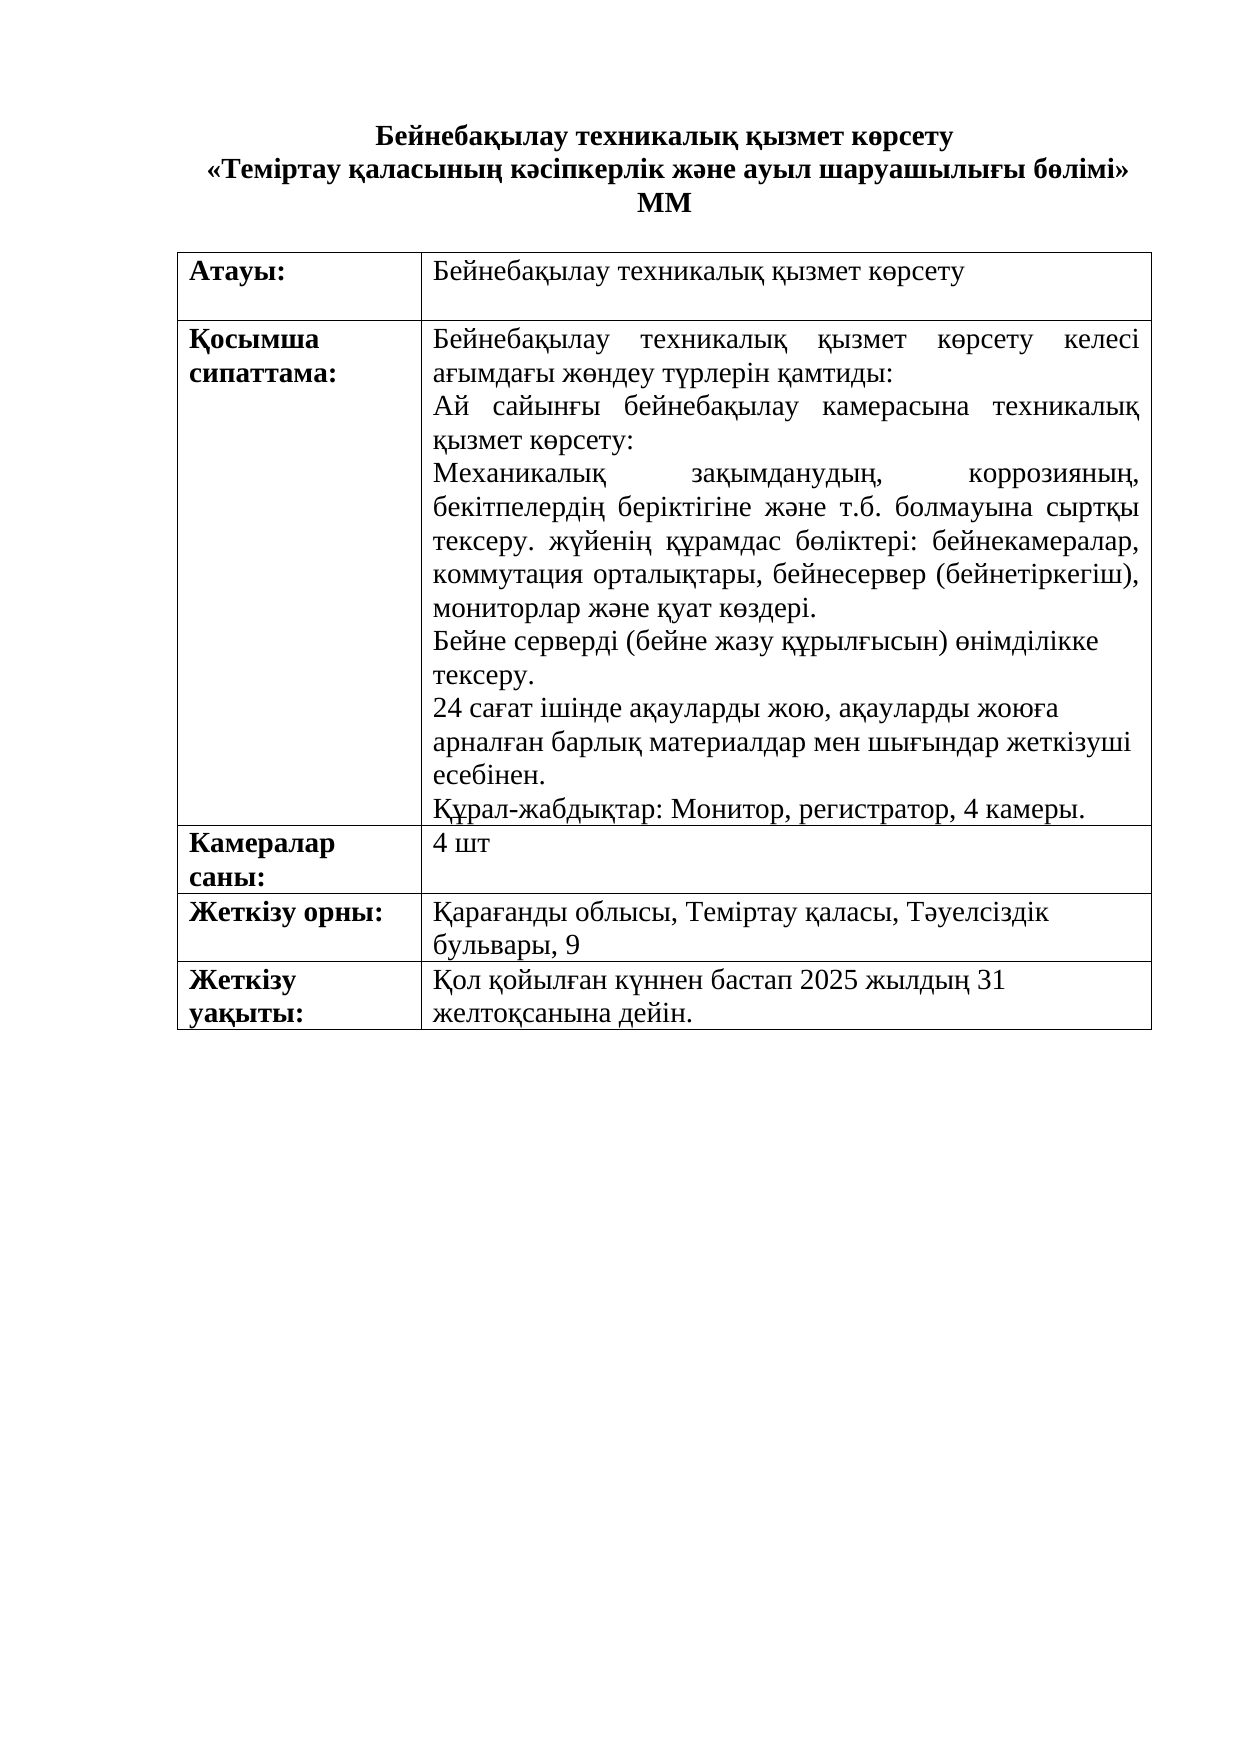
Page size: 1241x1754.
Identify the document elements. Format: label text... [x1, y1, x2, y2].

table_header Атауы: [178, 253, 421, 320]
table_cell Жеткізу уақыты: [178, 962, 421, 1029]
table_header Бейнебақылау техникалық қызмет көрсету [422, 253, 1151, 320]
table_cell 4 шт [422, 826, 1151, 893]
table_cell Камералар саны: [178, 826, 421, 893]
table_cell Қосымша сипаттама: [178, 321, 421, 824]
text Бейнебақылау техникалық қызмет көрсету [177, 118, 1152, 152]
table_cell Қарағанды ​​облысы, Теміртау қаласы, Тәуелсіздік бульвары, 9 [422, 894, 1151, 961]
table_cell Бейнебақылау техникалық қызмет көрсету келесі ағымдағы жөндеу түрлерін қамтиды: Ай сайынғы бейнебақылау камерасына техникалық қызмет көрсету: Механикалық зақымданудың, коррозияның, бекітпелердің беріктігіне және т.б. болмауына сыртқы тексеру. жүйенің құрамдас бөліктері: бейнекамералар, коммутация орталықтары, бейнесервер (бейнетіркегіш), мониторлар және қуат көздері. Бейне серверді (бейне жазу құрылғысын) өнімділікке тексеру. 24 сағат ішінде ақауларды жою, ақауларды жоюға арналған барлық материалдар мен шығындар жеткізуші есебінен. Құрал-жабдықтар: Монитор, регистратор, 4 камеры. [422, 321, 1151, 824]
table_cell Қол қойылған күннен бастап 2025 жылдың 31 желтоқсанына дейін. [422, 962, 1151, 1029]
text «Теміртау қаласының кәсіпкерлік және ауыл шаруашылығы бөлімі» ММ [177, 152, 1152, 219]
table_cell Жеткізу орны: [178, 894, 421, 961]
